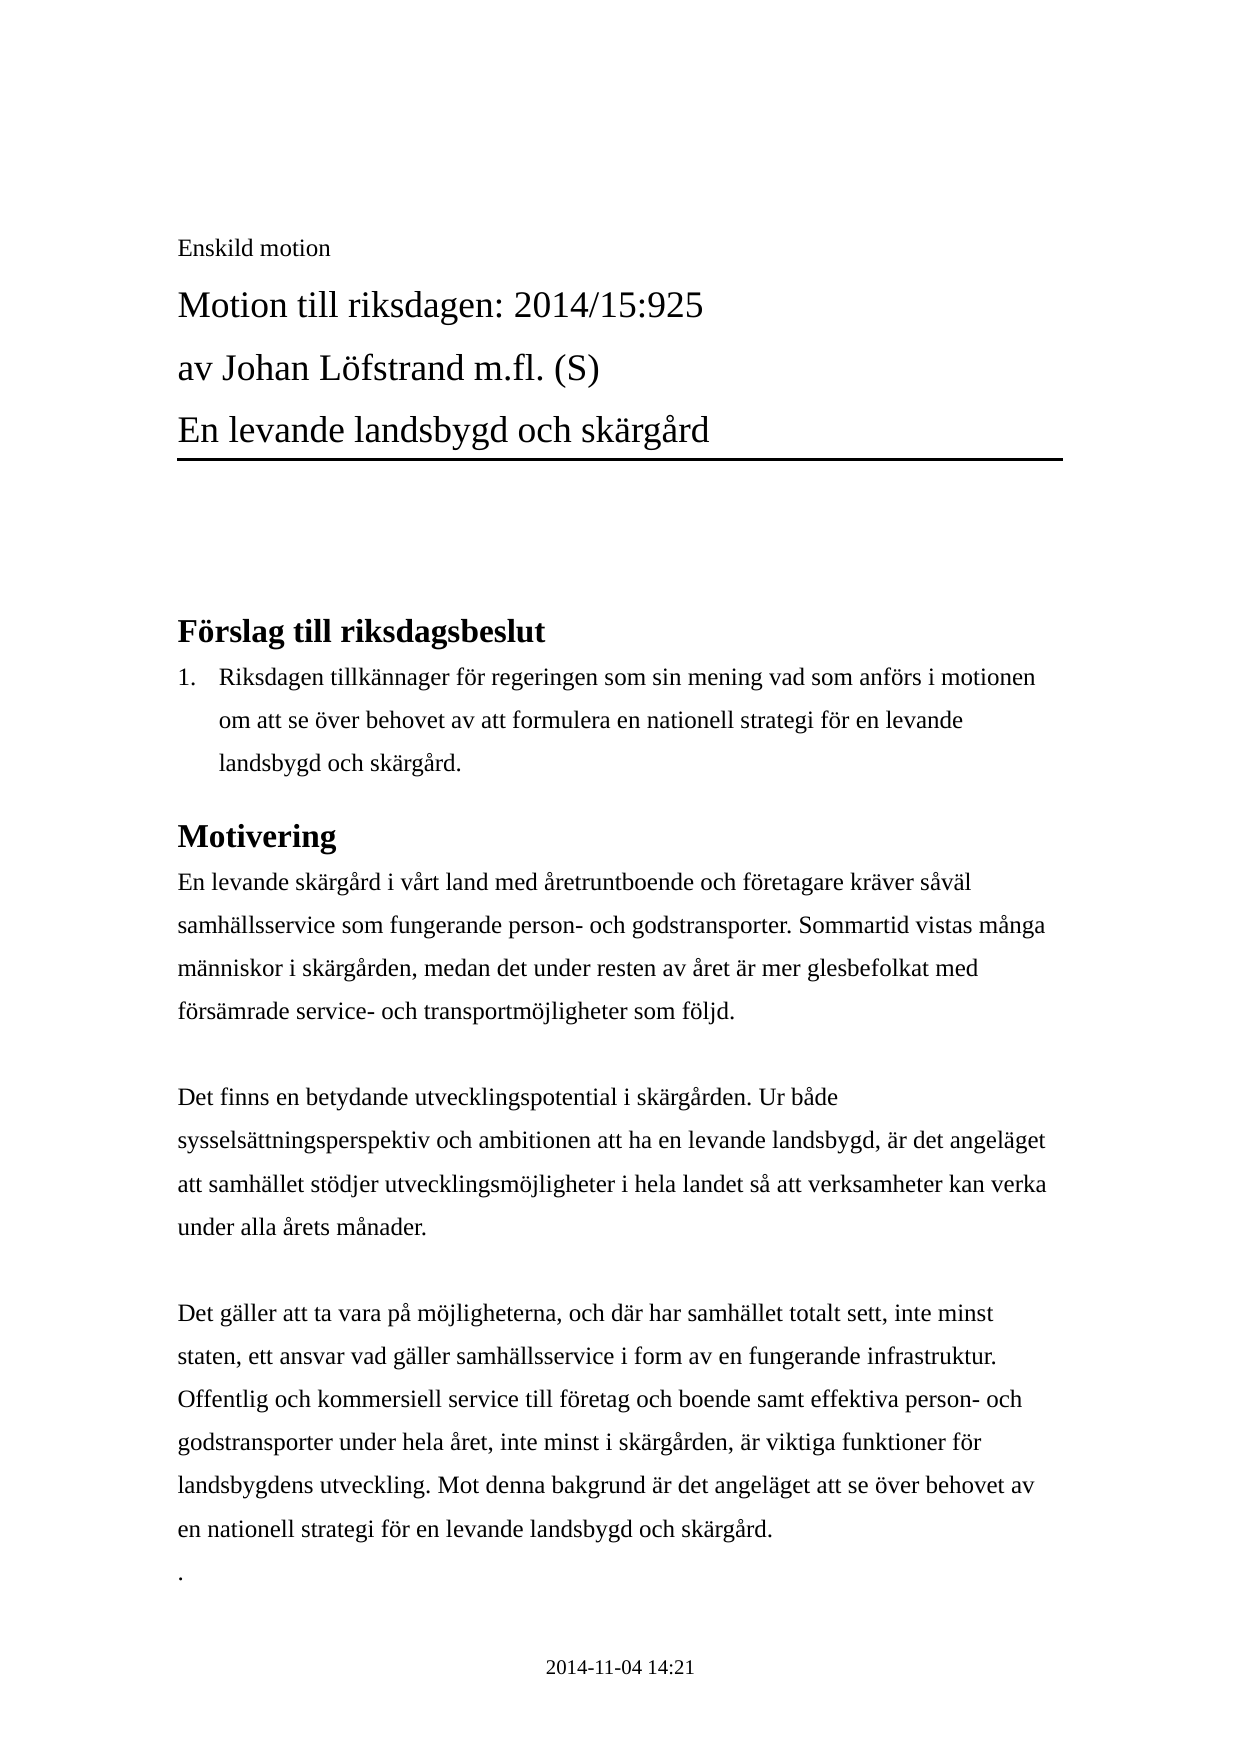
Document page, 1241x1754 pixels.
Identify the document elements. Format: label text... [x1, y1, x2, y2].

subtitle Motivering [177, 816, 1063, 854]
text Det gäller att ta vara på möjligheterna, och där har samhället totalt sett, inte minst staten, ett ansvar vad gäller samhällsservice i form av en fungerande infrastruktur. Offentlig och kommersiell service till företag och boende samt effektiva person- och godstransporter under hela året, inte minst i skärgården, är viktiga funktioner för landsbygdens utveckling. Mot denna bakgrund är det angeläget att se över behovet av en nationell strategi för en levande landsbygd och skärgård. [177, 1298, 1063, 1542]
text En levande skärgård i vårt land med åretruntboende och företagare kräver såväl samhällsservice som fungerande person- och godstransporter. Sommartid vistas många människor i skärgården, medan det under resten av året är mer glesbefolkat med försämrade service- och transportmöjligheter som följd. [177, 867, 1063, 1025]
text Det finns en betydande utvecklingspotential i skärgården. Ur både sysselsättningsperspektiv och ambitionen att ha en levande landsbygd, är det angeläget att samhället stödjer utvecklingsmöjligheter i hela landet så att verksamheter kan verka under alla årets månader. [177, 1082, 1063, 1241]
